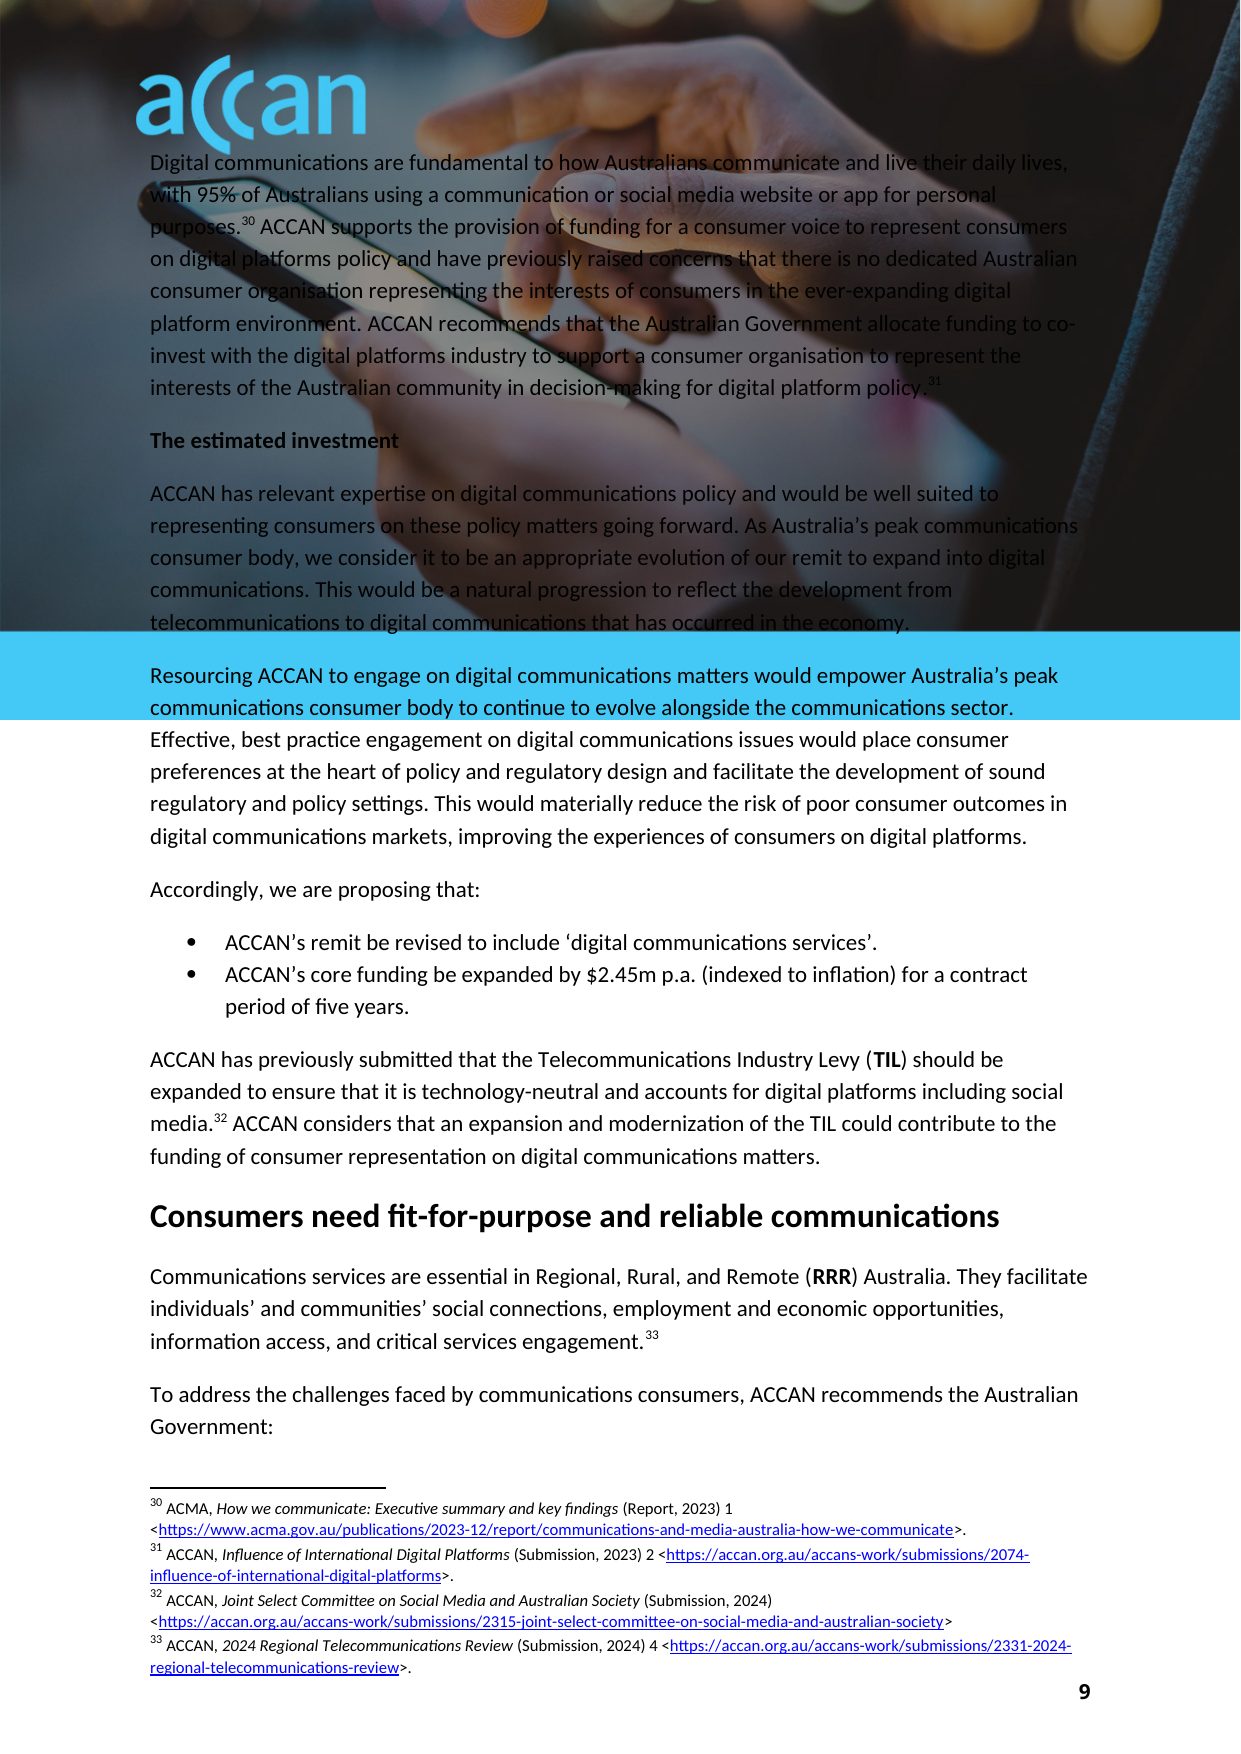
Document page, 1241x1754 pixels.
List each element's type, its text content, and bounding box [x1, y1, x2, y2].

subtitle Consumers need fit-for-purpose and reliable communications [150, 1195, 1090, 1236]
picture [0, 0, 1241, 720]
text Resourcing ACCAN to engage on digital communications matters would empower Australia’s peak communications consumer body to continue to evolve alongside the communications sector. Effective, best practice engagement on digital communications issues would place consumer preferences at the heart of policy and regulatory design and facilitate the development of sound regulatory and policy settings. This would materially reduce the risk of poor consumer outcomes in digital communications markets, improving the experiences of consumers on digital platforms. [150, 661, 1090, 850]
list ACCAN’s core funding be expanded by $2.45m p.a. (indexed to inflation) for a contract period of five years. [187, 960, 1090, 1020]
text The estimated investment [150, 426, 1090, 454]
text Communications services are essential in Regional, Rural, and Remote (RRR) Australia. They facilitate individuals’ and communities’ social connections, employment and economic opportunities, information access, and critical services engagement. [150, 1262, 1090, 1355]
text To address the challenges faced by communications consumers, ACCAN recommends the Australian Government: [150, 1380, 1090, 1440]
list ACCAN’s remit be revised to include ‘digital communications services’. [187, 928, 1090, 956]
text Accordingly, we are proposing that: [150, 875, 1090, 903]
text Digital communications are fundamental to how Australians communicate and live their daily lives, with 95% of Australians using a communication or social media website or app for personal purposes. ACCAN supports the provision of funding for a consumer voice to represent consumers on digital platforms policy and have previously raised concerns that there is no dedicated Australian consumer organisation representing the interests of consumers in the ever-expanding digital platform environment. ACCAN recommends that the Australian Government allocate funding to co-invest with the digital platforms industry to support a consumer organisation to represent the interests of the Australian community in decision-making for digital platform policy. [150, 148, 1090, 401]
text ACCAN has relevant expertise on digital communications policy and would be well suited to representing consumers on these policy matters going forward. As Australia’s peak communications consumer body, we consider it to be an appropriate evolution of our remit to expand into digital communications. This would be a natural progression to reflect the development from telecommunications to digital communications that has occurred in the economy. [150, 479, 1090, 636]
text ACCAN has previously submitted that the Telecommunications Industry Levy (TIL) should be expanded to ensure that it is technology-neutral and accounts for digital platforms including social media. ACCAN considers that an expansion and modernization of the TIL could contribute to the funding of consumer representation on digital communications matters. [150, 1045, 1090, 1170]
